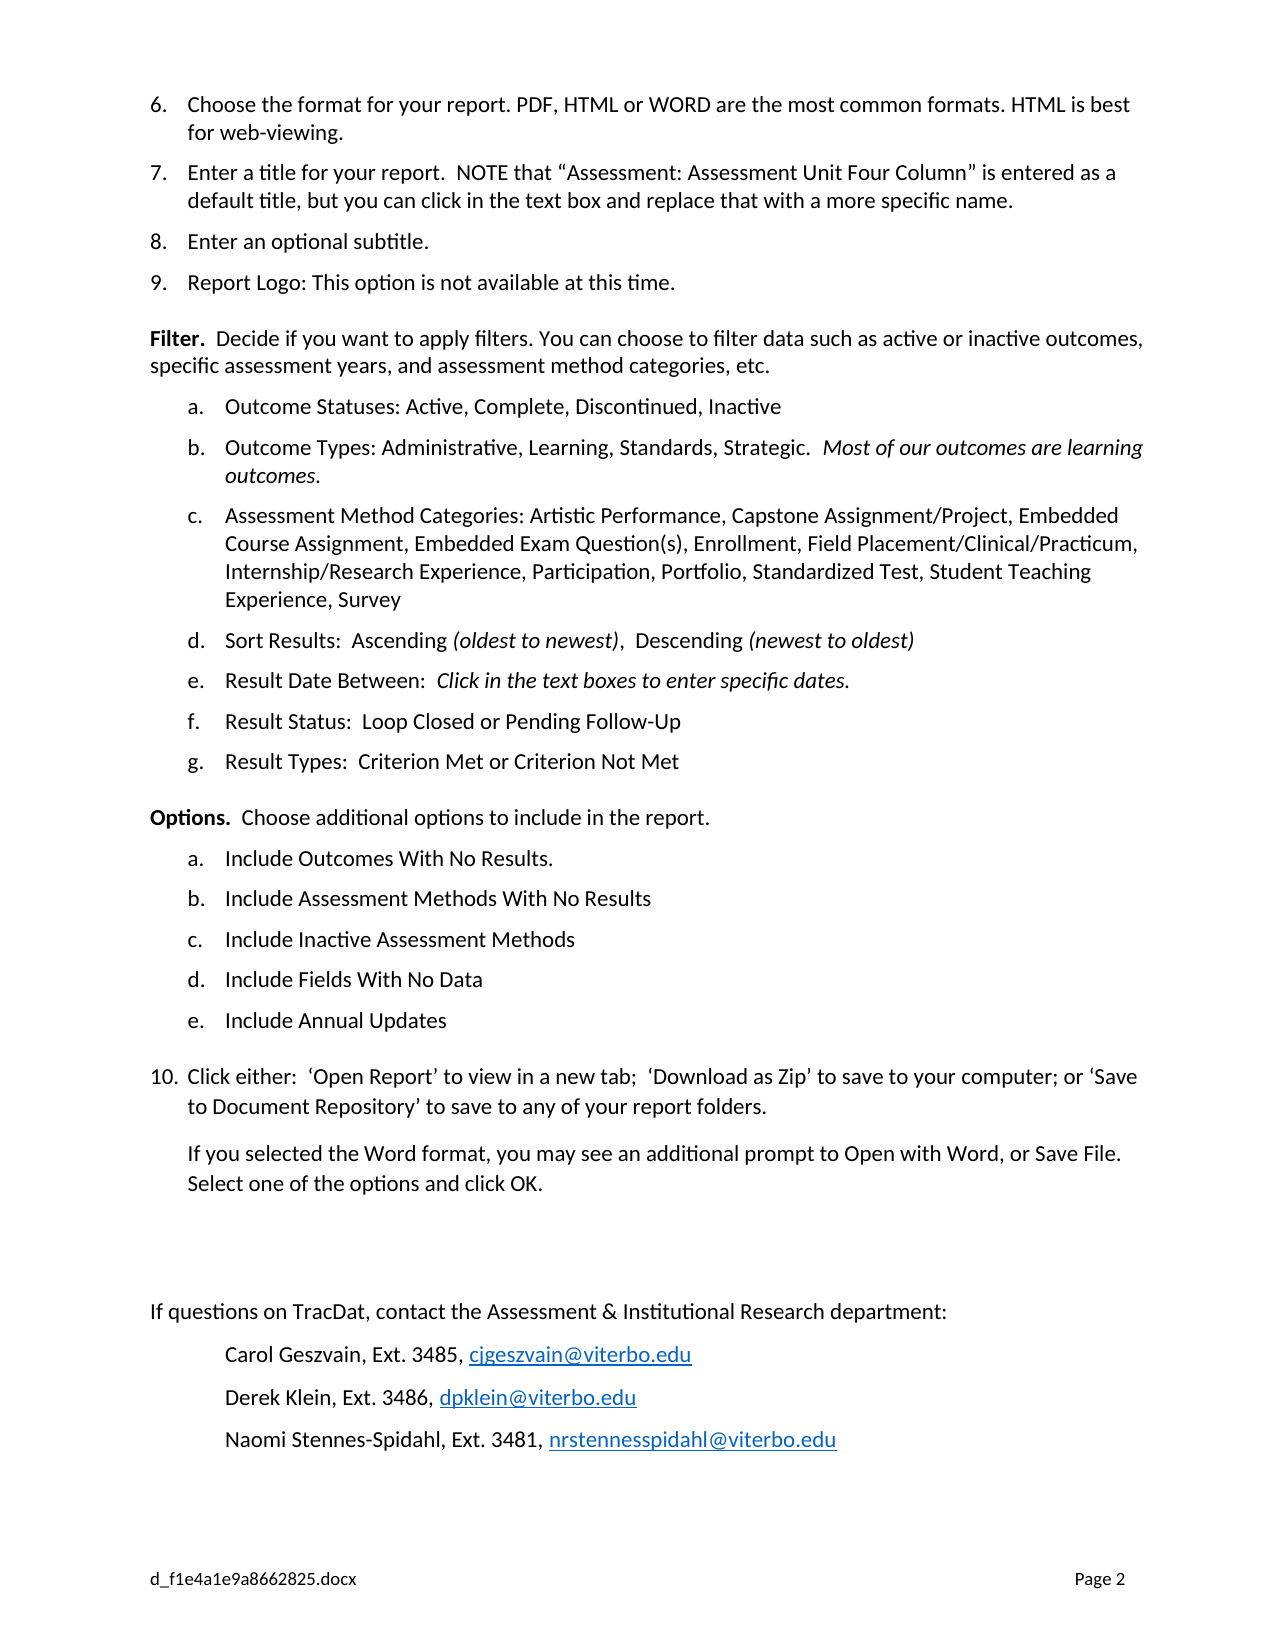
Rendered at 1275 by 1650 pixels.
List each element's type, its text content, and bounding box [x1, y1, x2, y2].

list Report Logo: This option is not available at this time. [150, 268, 1155, 296]
text If you selected the Word format, you may see an additional prompt to Open with Word, or Save File. Select one of the options and click OK. [187, 1139, 1155, 1197]
text Filter. Decide if you want to apply filters. You can choose to filter data such as active or inactive outcomes, specific assessment years, and assessment method categories, etc. [150, 324, 1155, 380]
list Enter an optional subtitle. [150, 227, 1155, 255]
list Include Inactive Assessment Methods [187, 925, 1155, 953]
text Naomi Stennes-Spidahl, Ext. 3481, nrstennesspidahl@viterbo.edu [225, 1426, 1155, 1454]
list Outcome Types: Administrative, Learning, Standards, Strategic. Most of our outcomes are learning outcomes. [187, 433, 1155, 489]
list Result Date Between: Click in the text boxes to enter specific dates. [187, 666, 1155, 694]
list Include Annual Updates [187, 1006, 1155, 1034]
list Include Outcomes With No Results. [187, 844, 1155, 872]
list Sort Results: Ascending (oldest to newest), Descending (newest to oldest) [187, 626, 1155, 654]
list Enter a title for your report. NOTE that “Assessment: Assessment Unit Four Column” is entered as a default title, but you can click in the text box and replace that with a more specific name. [150, 158, 1155, 214]
list Include Assessment Methods With No Results [187, 884, 1155, 912]
text Carol Geszvain, Ext. 3485, cjgeszvain@viterbo.edu [225, 1340, 1155, 1368]
text Options. Choose additional options to include in the report. [150, 803, 1155, 831]
list Choose the format for your report. PDF, HTML or WORD are the most common formats. HTML is best for web-viewing. [150, 90, 1155, 146]
text If questions on TracDat, contact the Assessment & Institutional Research department: [150, 1297, 1155, 1326]
list Include Fields With No Data [187, 966, 1155, 993]
list Click either: ‘Open Report’ to view in a new tab; ‘Download as Zip’ to save to your computer; or ‘Save to Document Repository’ to save to any of your report folders. [150, 1062, 1155, 1120]
list Outcome Statuses: Active, Complete, Discontinued, Inactive [187, 392, 1155, 420]
list Assessment Method Categories: Artistic Performance, Capstone Assignment/Project, Embedded Course Assignment, Embedded Exam Question(s), Enrollment, Field Placement/Clinical/Practicum, Internship/Research Experience, Participation, Portfolio, Standardized Test, Student Teaching Experience, Survey [187, 501, 1155, 613]
list Result Status: Loop Closed or Pending Follow-Up [187, 707, 1155, 735]
text Derek Klein, Ext. 3486, dpklein@viterbo.edu [225, 1383, 1155, 1411]
list Result Types: Criterion Met or Criterion Not Met [187, 747, 1155, 775]
